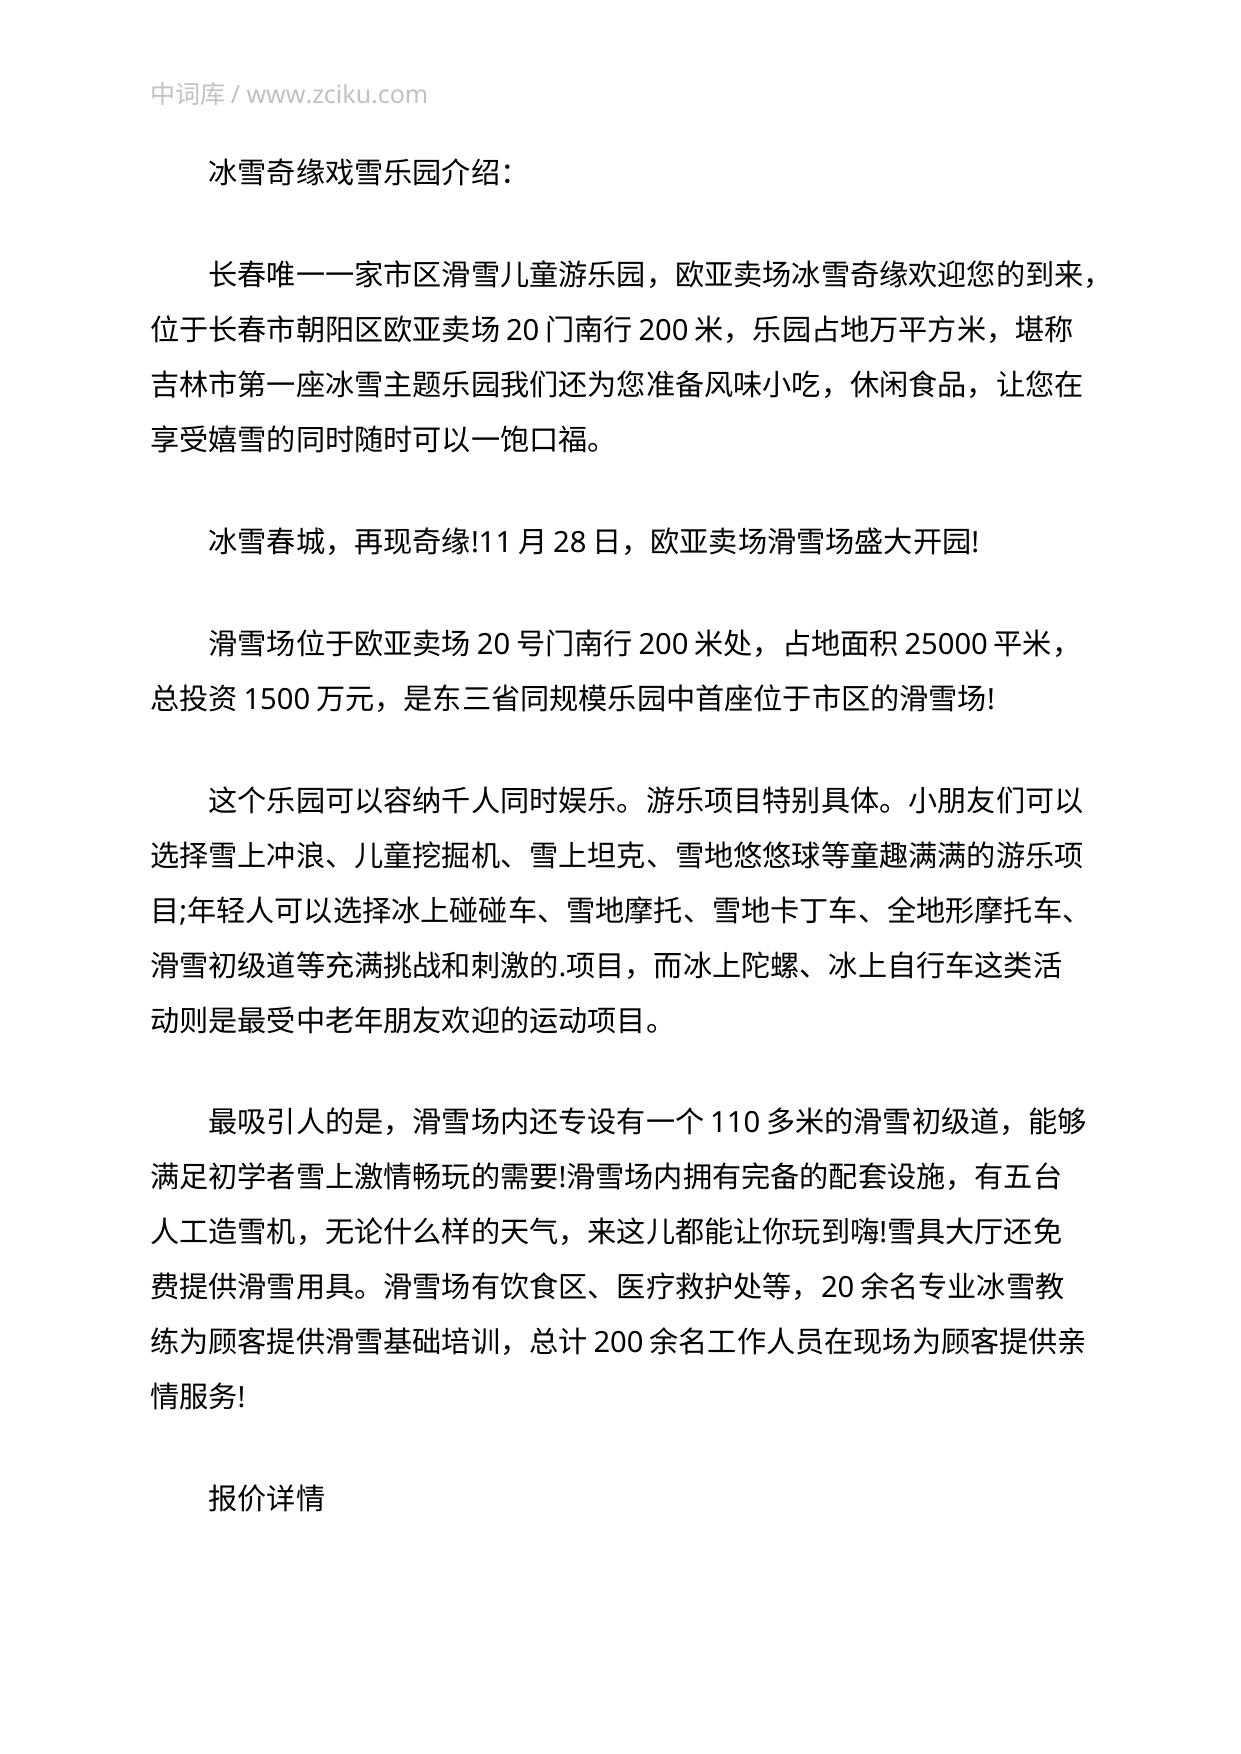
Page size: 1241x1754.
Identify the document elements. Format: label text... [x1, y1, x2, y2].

text 最吸引人的是，滑雪场内还专设有一个110多米的滑雪初级道，能够满足初学者雪上激情畅玩的需要!滑雪场内拥有完备的配套设施，有五台人工造雪机，无论什么样的天气，来这儿都能让你玩到嗨!雪具大厅还免费提供滑雪用具。滑雪场有饮食区、医疗救护处等，20余名专业冰雪教练为顾客提供滑雪基础培训，总计200余名工作人员在现场为顾客提供亲情服务! [150, 1099, 1090, 1416]
text 滑雪场位于欧亚卖场20号门南行200米处，占地面积25000平米，总投资1500万元，是东三省同规模乐园中首座位于市区的滑雪场! [150, 620, 1090, 718]
text 长春唯一一家市区滑雪儿童游乐园，欧亚卖场冰雪奇缘欢迎您的到来，位于长春市朝阳区欧亚卖场20门南行200米，乐园占地万平方米，堪称吉林市第一座冰雪主题乐园我们还为您准备风味小吃，休闲食品，让您在享受嬉雪的同时随时可以一饱口福。 [150, 252, 1090, 459]
text 冰雪奇缘戏雪乐园介绍： [150, 150, 1090, 192]
text 这个乐园可以容纳千人同时娱乐。游乐项目特别具体。小朋友们可以选择雪上冲浪、儿童挖掘机、雪上坦克、雪地悠悠球等童趣满满的游乐项目;年轻人可以选择冰上碰碰车、雪地摩托、雪地卡丁车、全地形摩托车、滑雪初级道等充满挑战和刺激的.项目，而冰上陀螺、冰上自行车这类活动则是最受中老年朋友欢迎的运动项目。 [150, 777, 1090, 1039]
text 冰雪春城，再现奇缘!11月28日，欧亚卖场滑雪场盛大开园! [150, 518, 1090, 561]
text 报价详情 [150, 1476, 1090, 1518]
